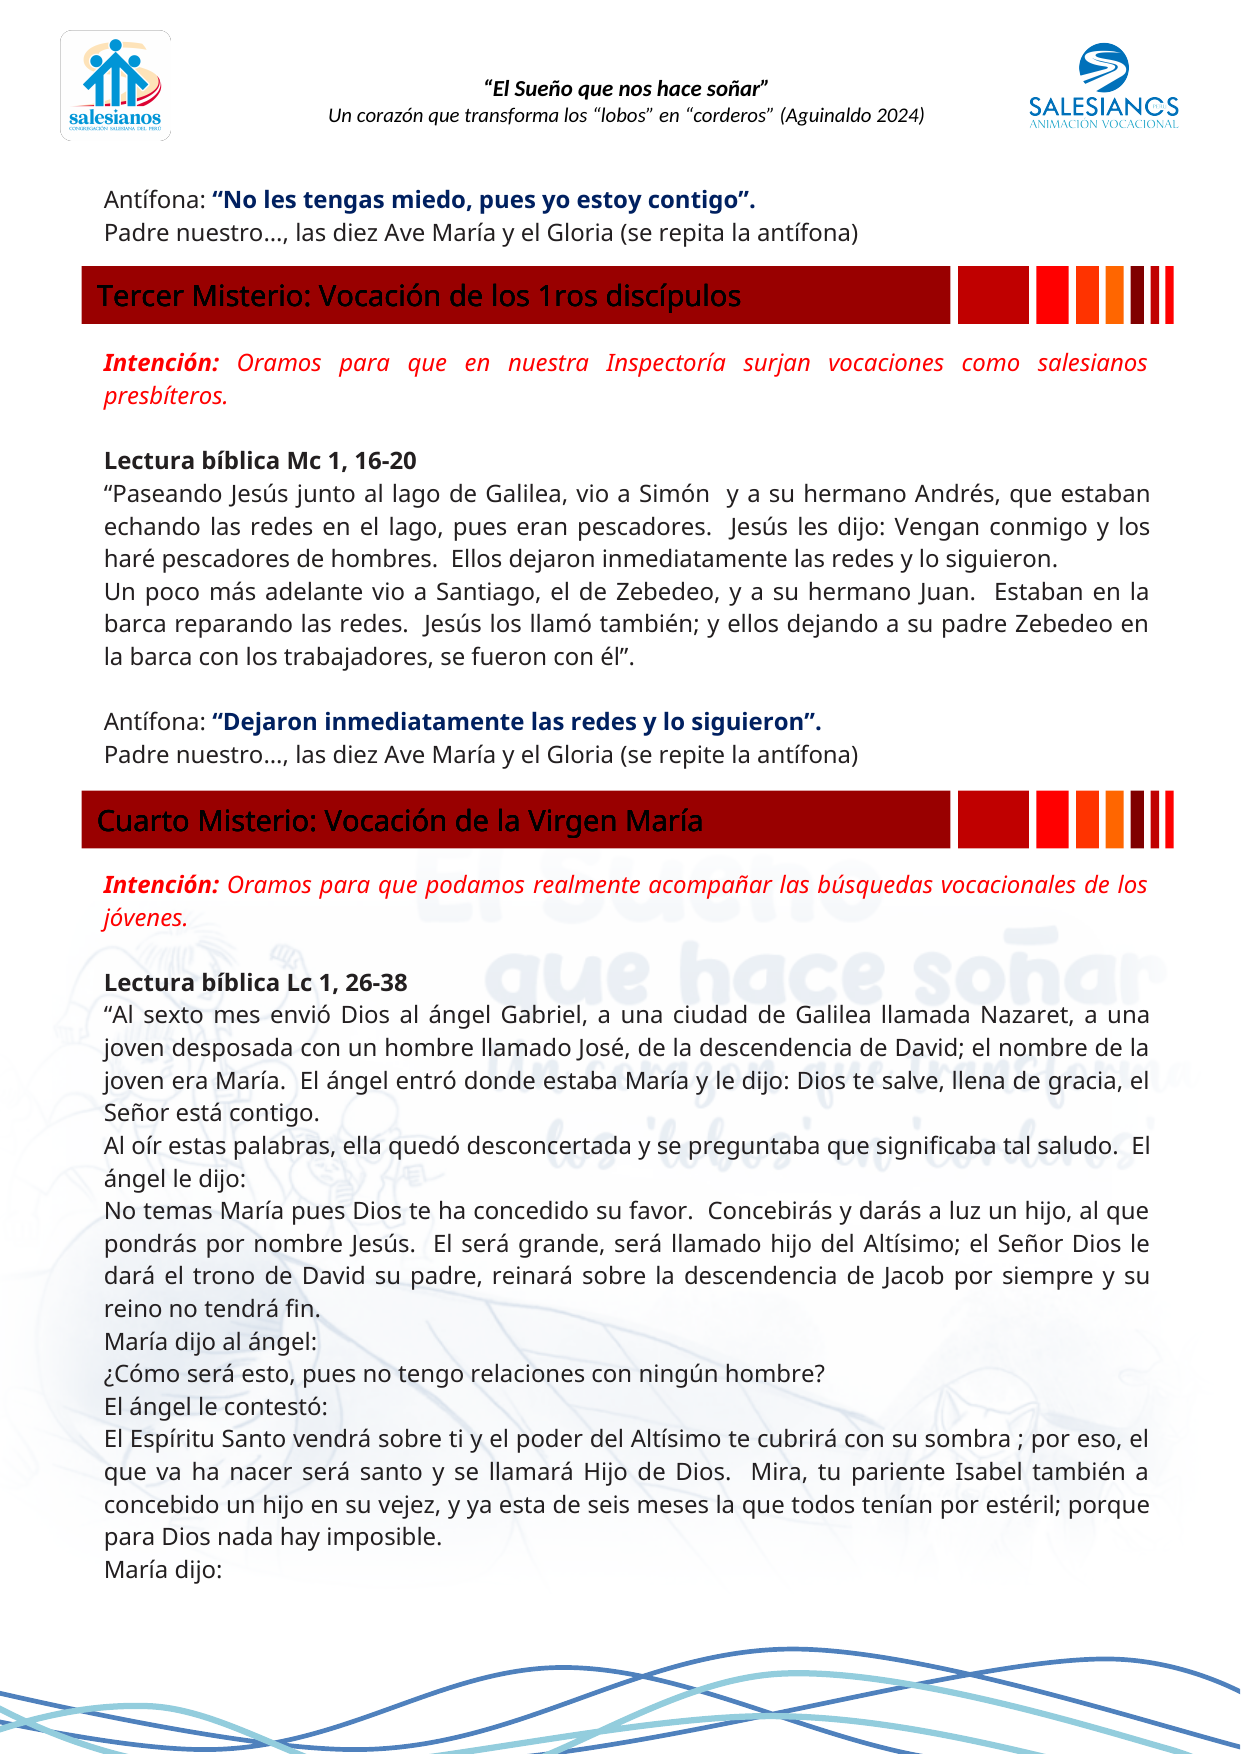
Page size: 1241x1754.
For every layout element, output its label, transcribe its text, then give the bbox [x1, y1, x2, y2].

picture [56, 26, 175, 145]
text María dijo al ángel: [103, 1324, 1152, 1357]
text María dijo: [103, 1553, 1152, 1585]
text “Paseando Jesús junto al lago de Galilea, vio a Simón y a su hermano Andrés, que estaban echando las redes en el lago, pues eran pescadores. Jesús les dijo: Vengan conmigo y los haré pescadores de hombres. Ellos dejaron inmediatamente las redes y lo siguieron. [103, 477, 1152, 574]
text Lectura bíblica Mc 1, 16-20 [103, 444, 1152, 477]
text Al oír estas palabras, ella quedó desconcertada y se preguntaba que significaba tal saludo. El ángel le dijo: [103, 1129, 1152, 1194]
text Un poco más adelante vio a Santiago, el de Zebedeo, y a su hermano Juan. Estaban en la barca reparando las redes. Jesús los llamó también; y ellos dejando a su padre Zebedeo en la barca con los trabajadores, se fueron con él”. [103, 574, 1152, 672]
text No temas María pues Dios te ha concedido su favor. Concebirás y darás a luz un hijo, al que pondrás por nombre Jesús. El será grande, será llamado hijo del Altísimo; el Señor Dios le dará el trono de David su padre, reinará sobre la descendencia de Jacob por siempre y su reino no tendrá fin. [103, 1194, 1152, 1324]
text Padre nuestro..., las diez Ave María y el Gloria (se repite la antífona) [103, 737, 1152, 770]
text “Al sexto mes envió Dios al ángel Gabriel, a una ciudad de Galilea llamada Nazaret, a una joven desposada con un hombre llamado José, de la descendencia de David; el nombre de la joven era María. El ángel entró donde estaba María y le dijo: Dios te salve, llena de gracia, el Señor está contigo. [103, 998, 1152, 1129]
text Antífona: “Dejaron inmediatamente las redes y lo siguieron”. [103, 705, 1152, 737]
text Intención: Oramos para que en nuestra Inspectoría surjan vocaciones como salesianos presbíteros. [103, 346, 1152, 411]
text El ángel le contestó: [103, 1389, 1152, 1422]
text El Espíritu Santo vendrá sobre ti y el poder del Altísimo te cubrirá con su sombra ; por eso, el que va ha nacer será santo y se llamará Hijo de Dios. Mira, tu pariente Isabel también a concebido un hijo en su vejez, y ya esta de seis meses la que todos tenían por estéril; porque para Dios nada hay imposible. [103, 1422, 1152, 1553]
text Lectura bíblica Lc 1, 26-38 [103, 966, 1152, 998]
text Padre nuestro..., las diez Ave María y el Gloria (se repita la antífona) [103, 216, 1152, 248]
text Antífona: “No les tengas miedo, pues yo estoy contigo”. [103, 183, 1152, 216]
picture [1010, 26, 1198, 145]
text ¿Cómo será esto, pues no tengo relaciones con ningún hombre? [103, 1357, 1152, 1389]
text Intención: Oramos para que podamos realmente acompañar las búsquedas vocacionales de los jóvenes. [103, 868, 1152, 933]
